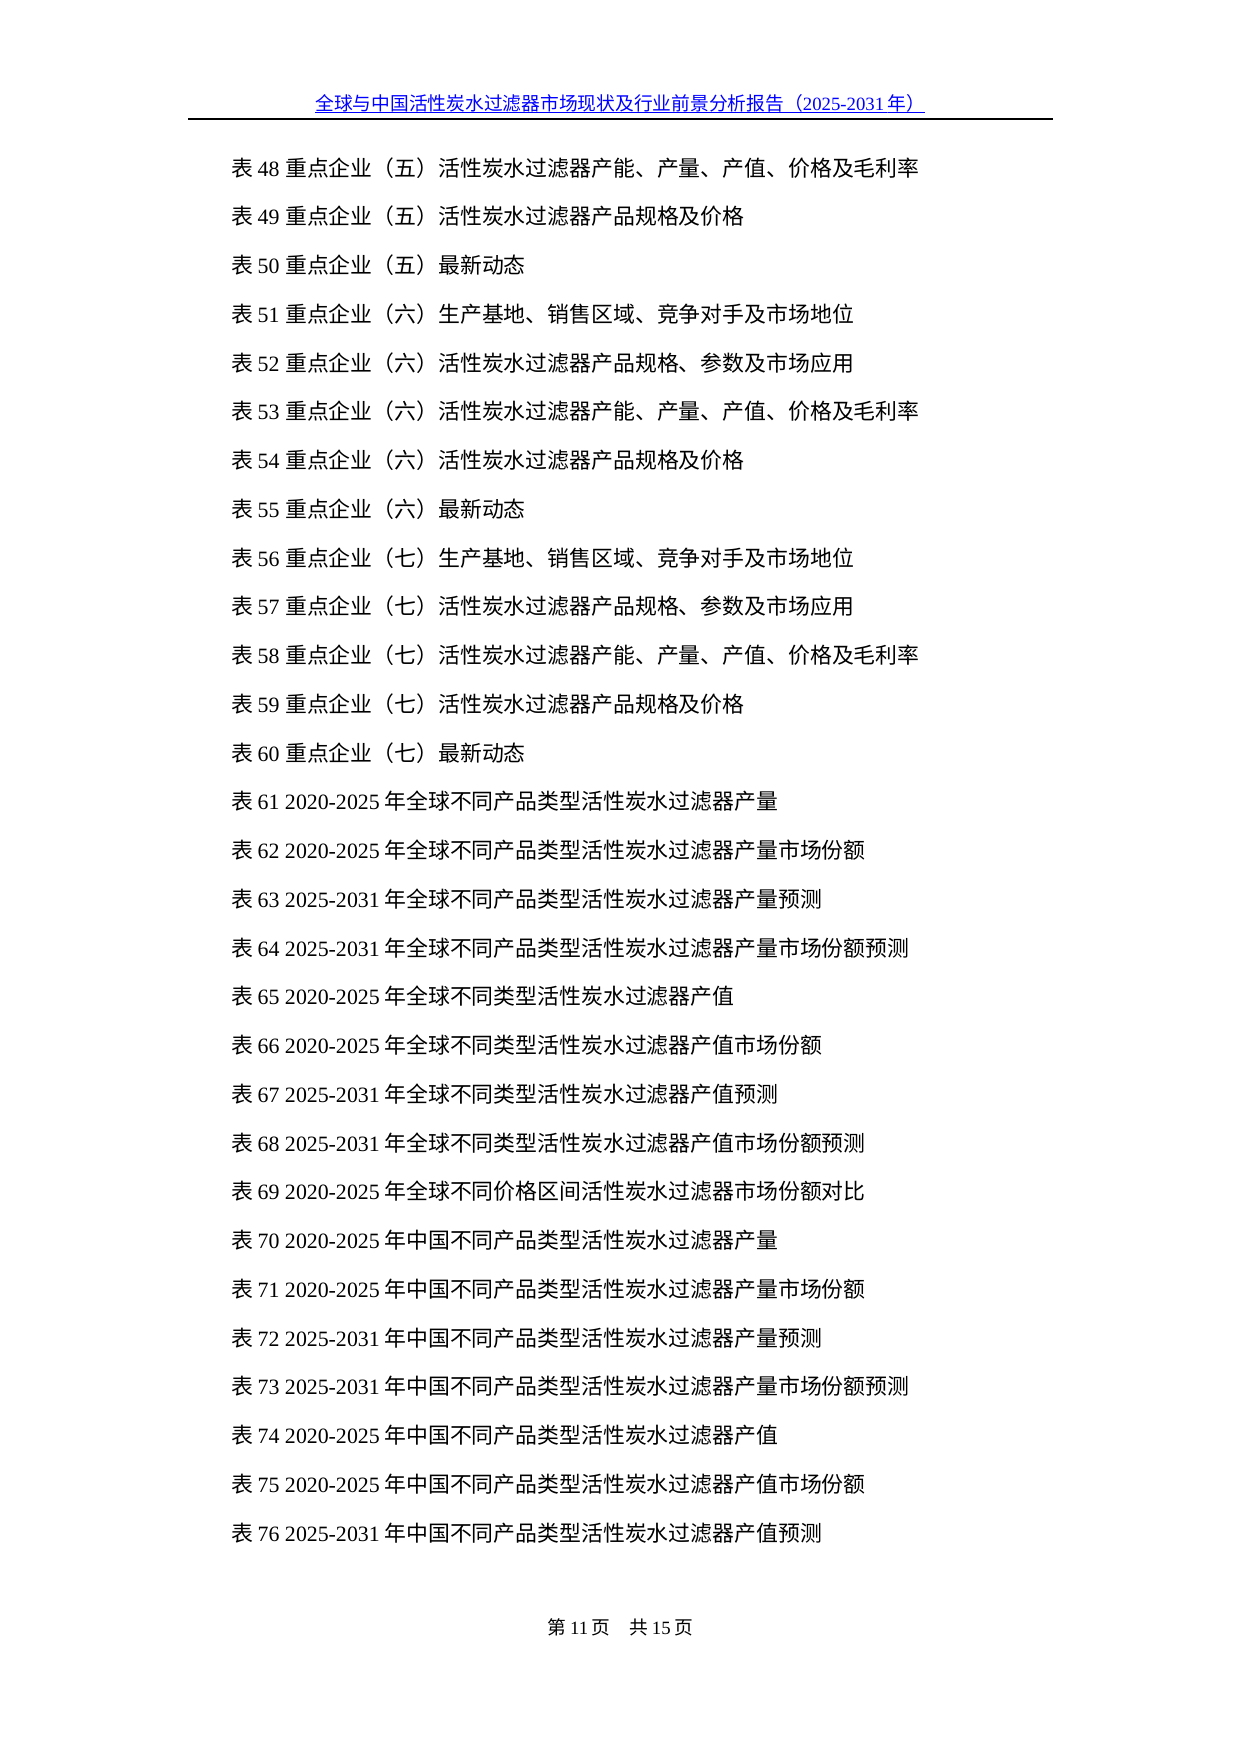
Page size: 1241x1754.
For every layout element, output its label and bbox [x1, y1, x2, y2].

text [187, 150, 1053, 1548]
